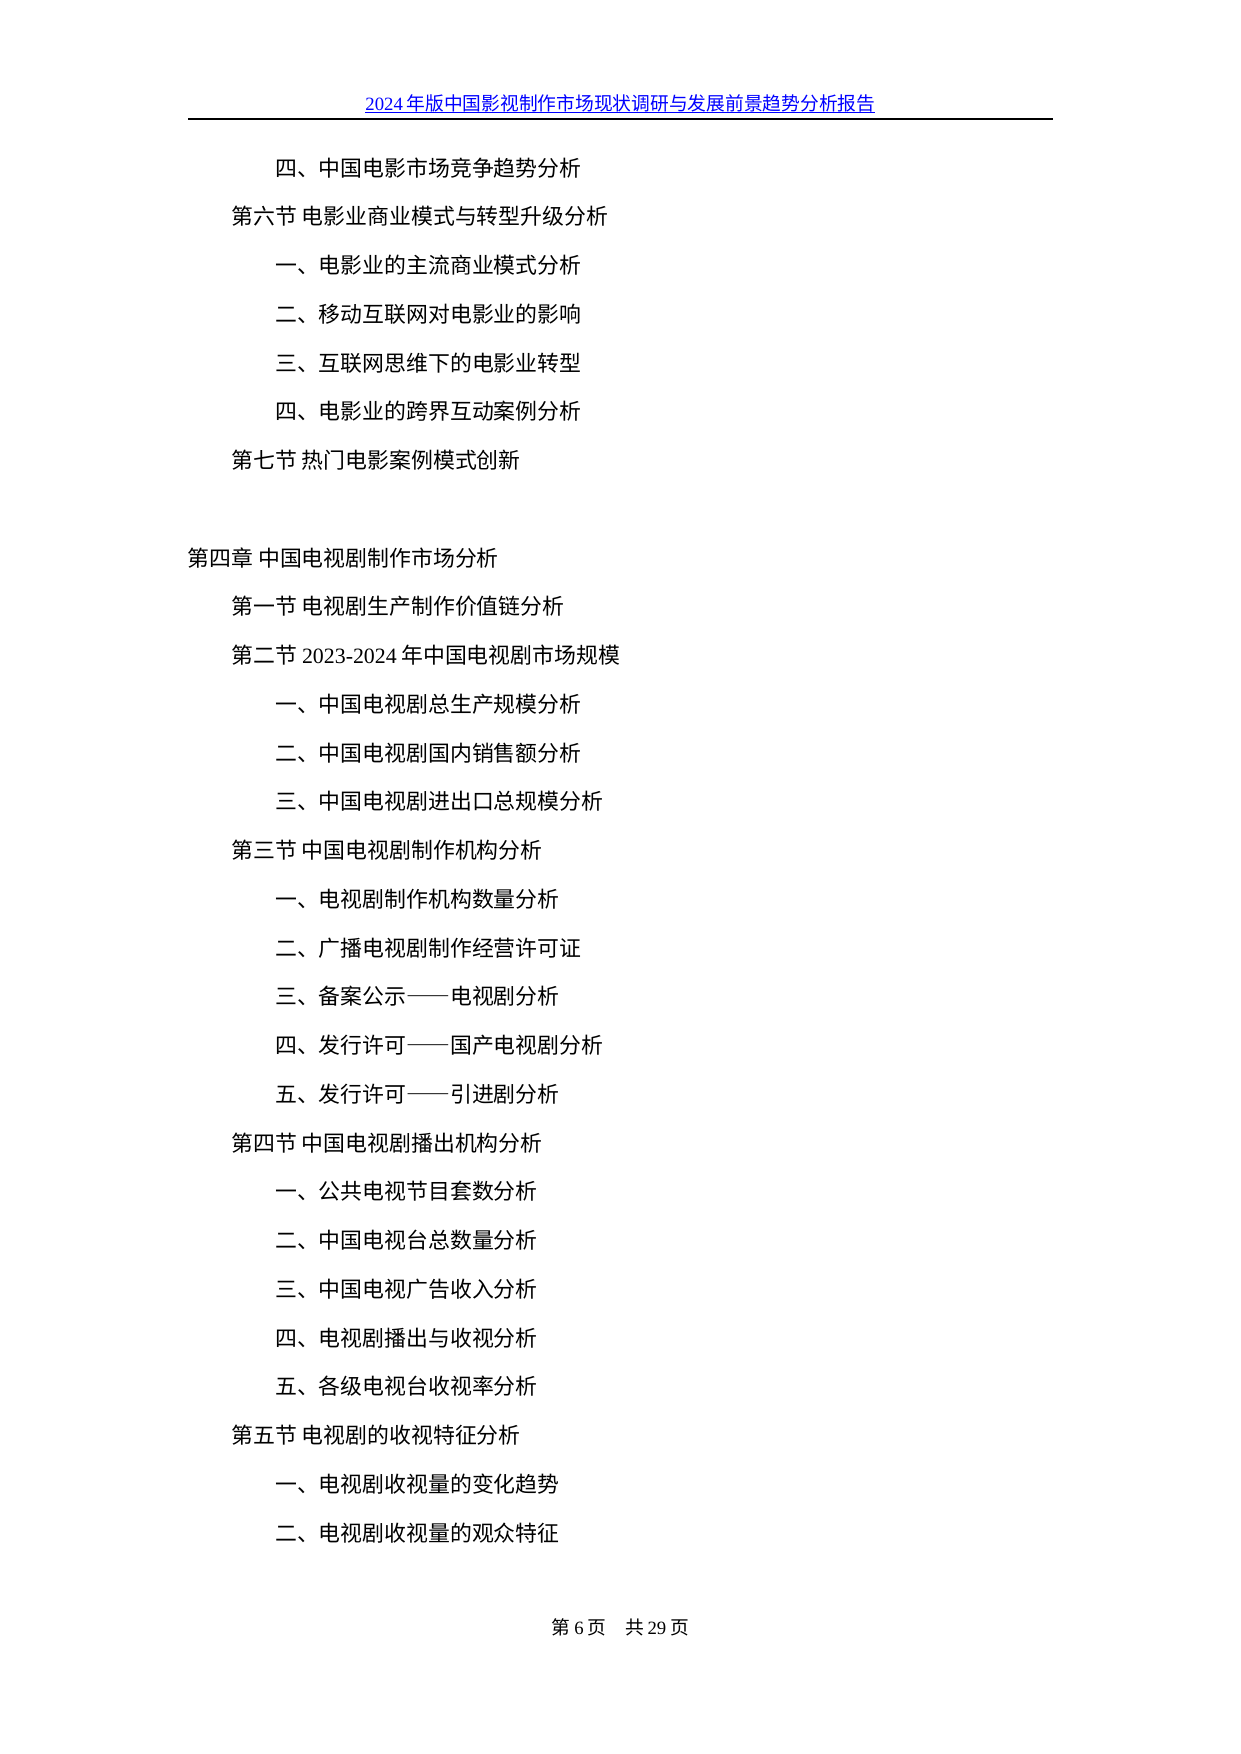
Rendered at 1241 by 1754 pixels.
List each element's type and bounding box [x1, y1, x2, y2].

text [187, 150, 1053, 1548]
